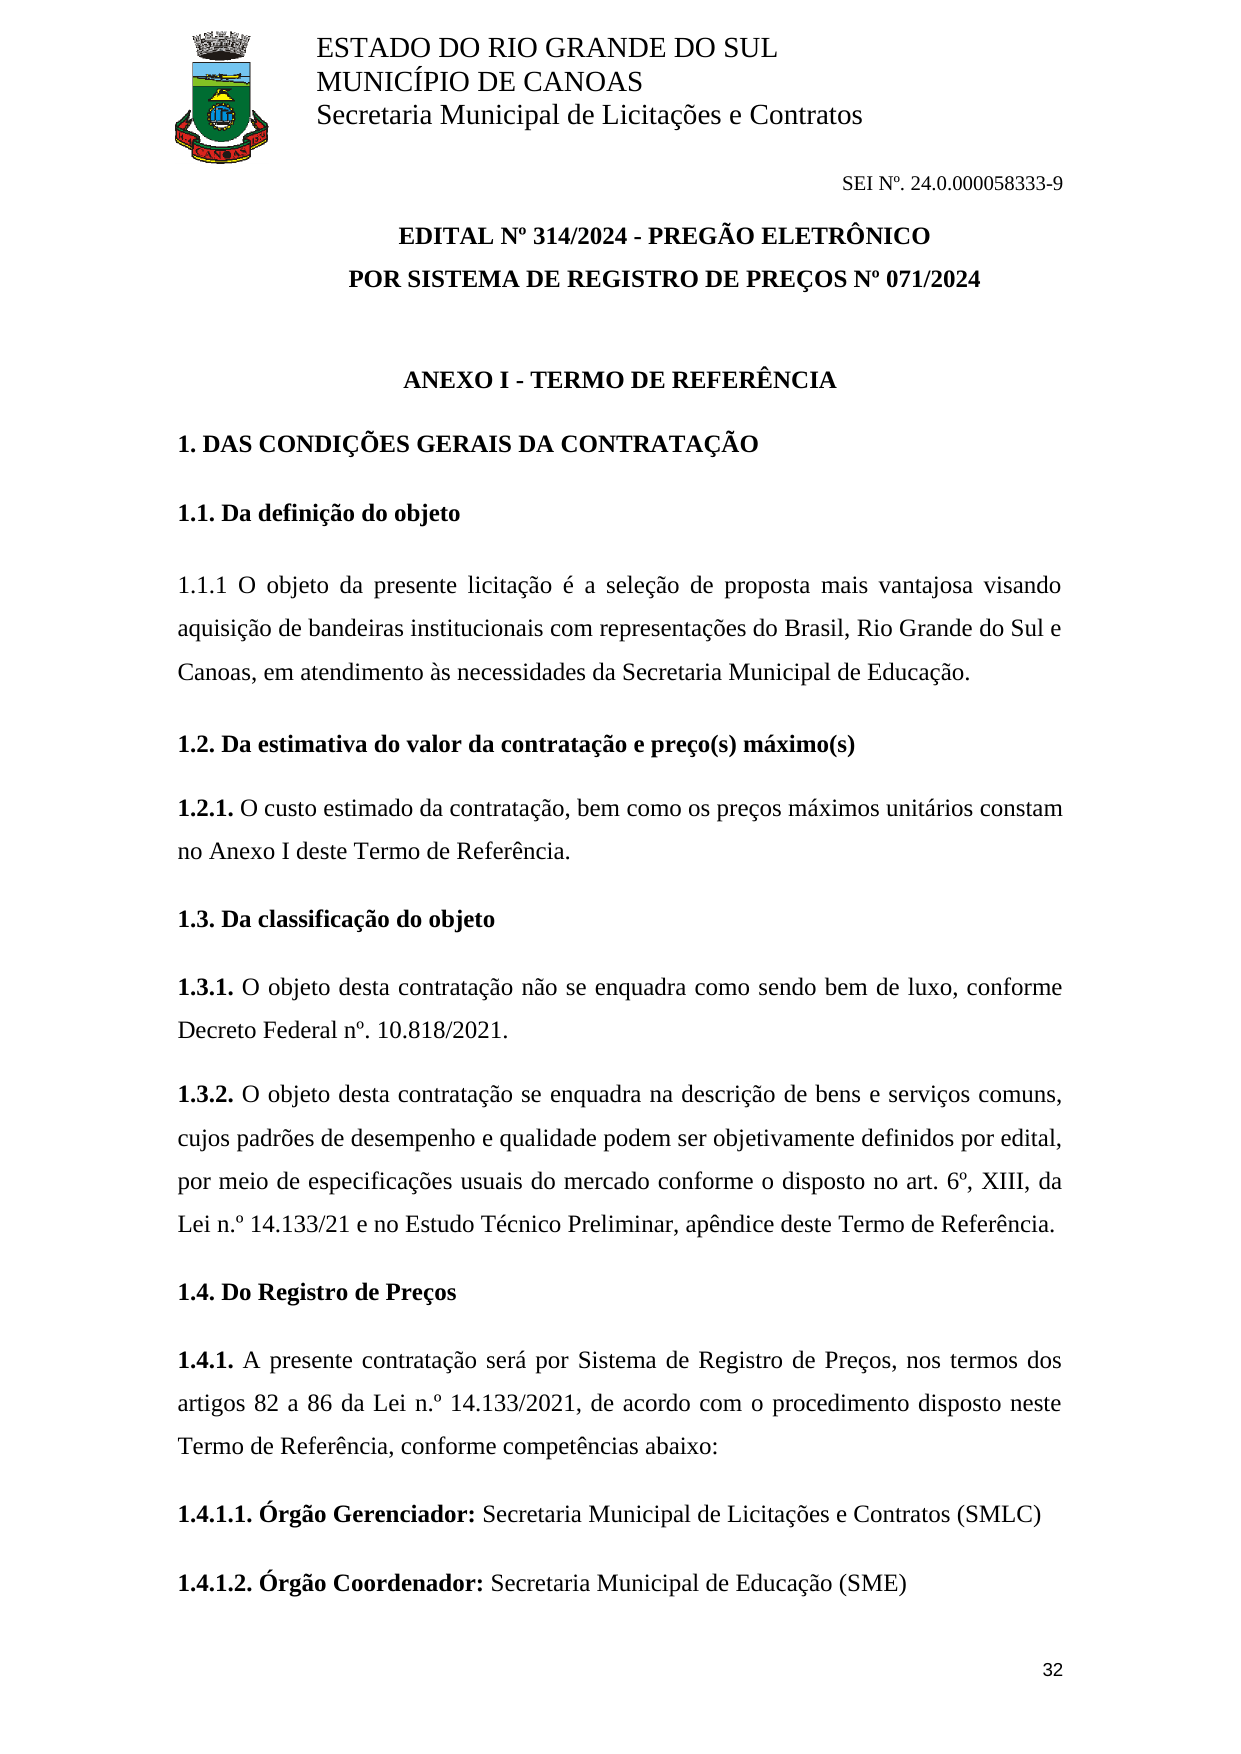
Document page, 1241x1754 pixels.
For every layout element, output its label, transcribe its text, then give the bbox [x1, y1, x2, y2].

text 1.4. Do Registro de Preços [177, 1277, 1063, 1306]
text 1.3. Da classificação do objeto [177, 904, 1063, 933]
text 1.3.2. O objeto desta contratação se enquadra na descrição de bens e serviços comuns, cujos padrões de desempenho e qualidade podem ser objetivamente definidos por edital, por meio de especificações usuais do mercado conforme o disposto no art. 6º, XIII, da Lei n.º 14.133/21 e no Estudo Técnico Preliminar, apêndice deste Termo de Referência. [177, 1079, 1063, 1238]
text 1.4.1.2. Órgão Coordenador: Secretaria Municipal de Educação (SME) [177, 1568, 1063, 1596]
text 1.2.1. O custo estimado da contratação, bem como os preços máximos unitários constam no Anexo I deste Termo de Referência. [177, 793, 1063, 865]
text POR SISTEMA DE REGISTRO DE PREÇOS Nº 071/2024 [177, 264, 1152, 293]
text 1.2. Da estimativa do valor da contratação e preço(s) máximo(s) [177, 729, 1063, 758]
text EDITAL Nº 314/2024 - PREGÃO ELETRÔNICO [177, 221, 1152, 250]
text 1.4.1. A presente contratação será por Sistema de Registro de Preços, nos termos dos artigos 82 a 86 da Lei n.º 14.133/2021, de acordo com o procedimento disposto neste Termo de Referência, conforme competências abaixo: [177, 1345, 1063, 1460]
text 1.1.1 O objeto da presente licitação é a seleção de proposta mais vantajosa visando aquisição de bandeiras institucionais com representações do Brasil, Rio Grande do Sul e Canoas, em atendimento às necessidades da Secretaria Municipal de Educação. [177, 570, 1063, 685]
text 1.4.1.1. Órgão Gerenciador: Secretaria Municipal de Licitações e Contratos (SMLC) [177, 1499, 1063, 1528]
text 1.1. Da definição do objeto [177, 498, 1063, 526]
text 1.3.1. O objeto desta contratação não se enquadra como sendo bem de luxo, conforme Decreto Federal nº. 10.818/2021. [177, 972, 1063, 1044]
text 1. DAS CONDIÇÕES GERAIS DA CONTRATAÇÃO [177, 429, 1063, 458]
text ANEXO I - TERMO DE REFERÊNCIA [177, 366, 1063, 394]
picture [175, 31, 269, 164]
